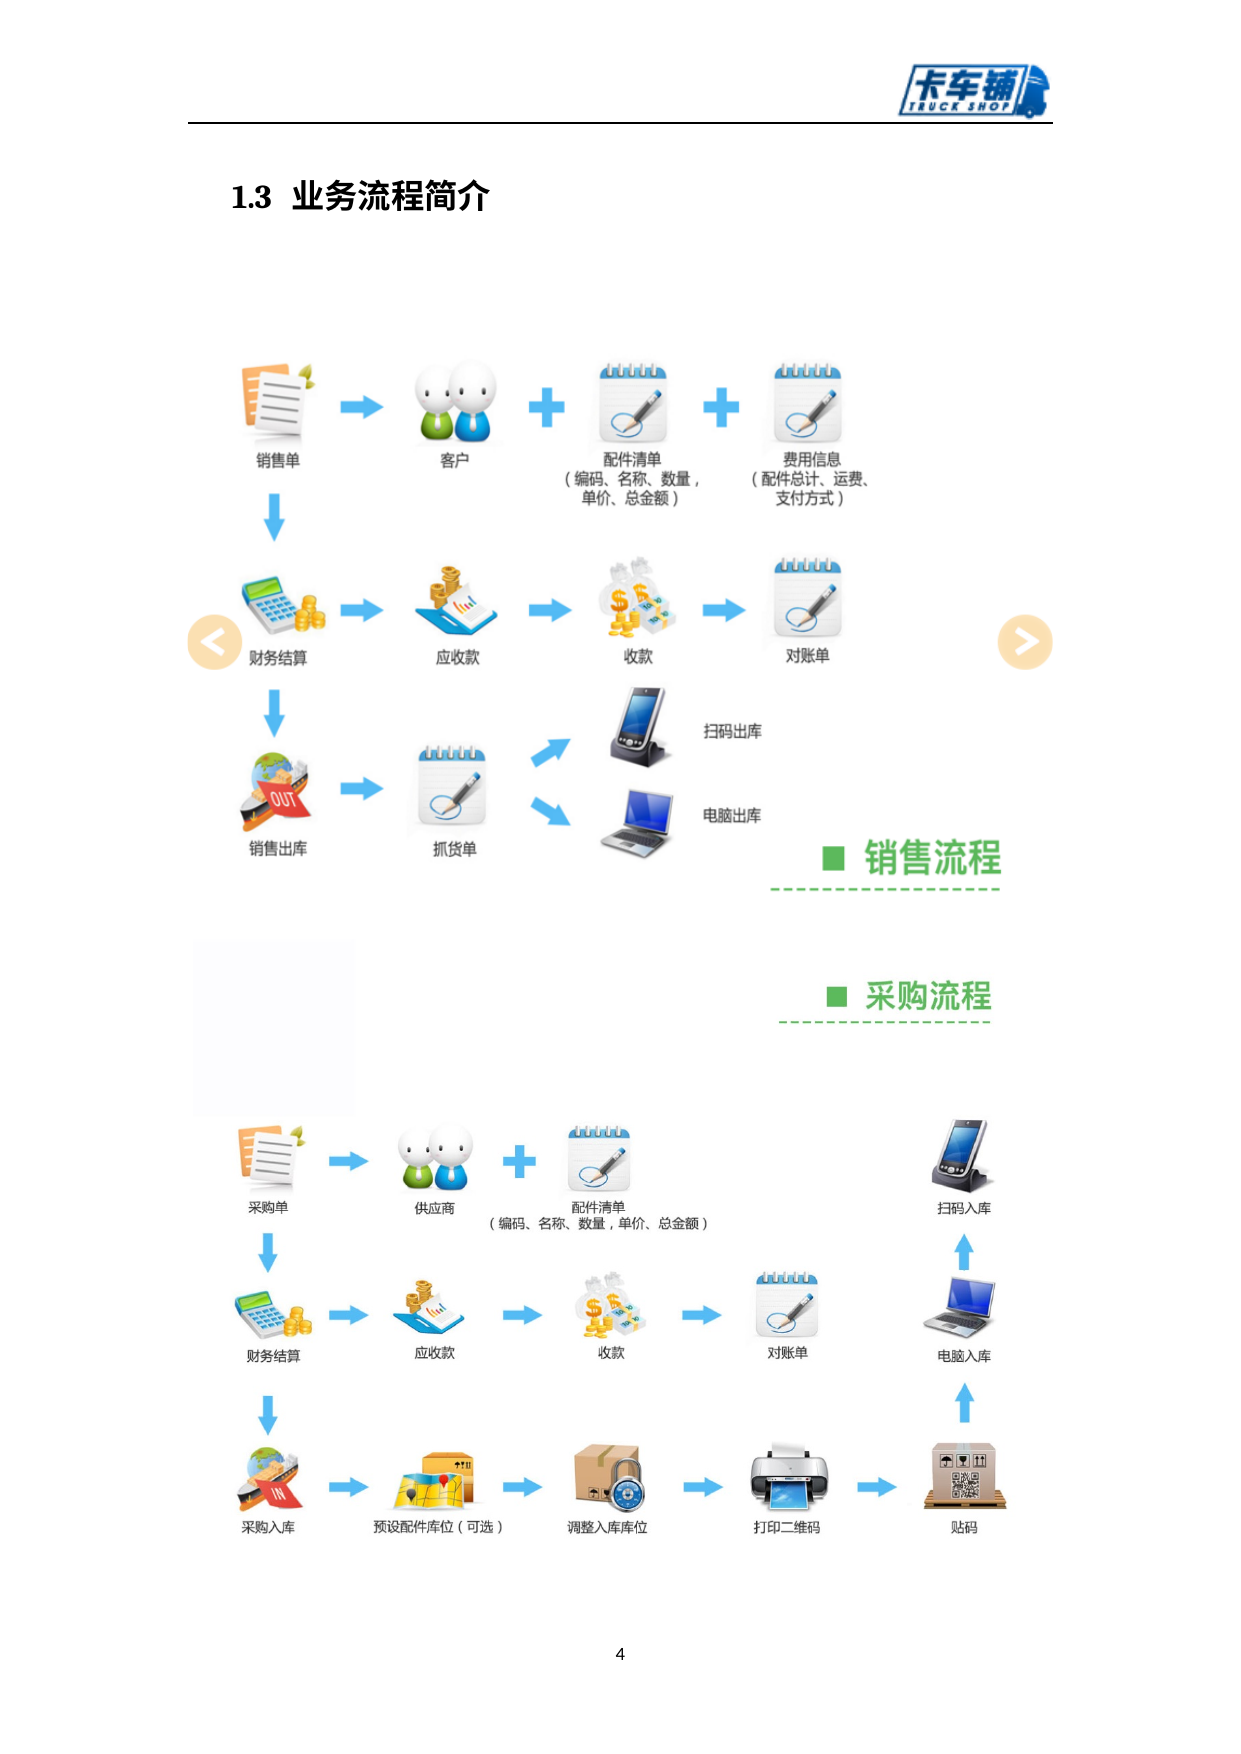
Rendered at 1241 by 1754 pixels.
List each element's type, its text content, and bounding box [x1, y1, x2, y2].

subtitle 业务流程简介 [232, 162, 1053, 227]
picture [187, 289, 1053, 937]
picture [187, 939, 1053, 1572]
picture [895, 59, 1053, 120]
